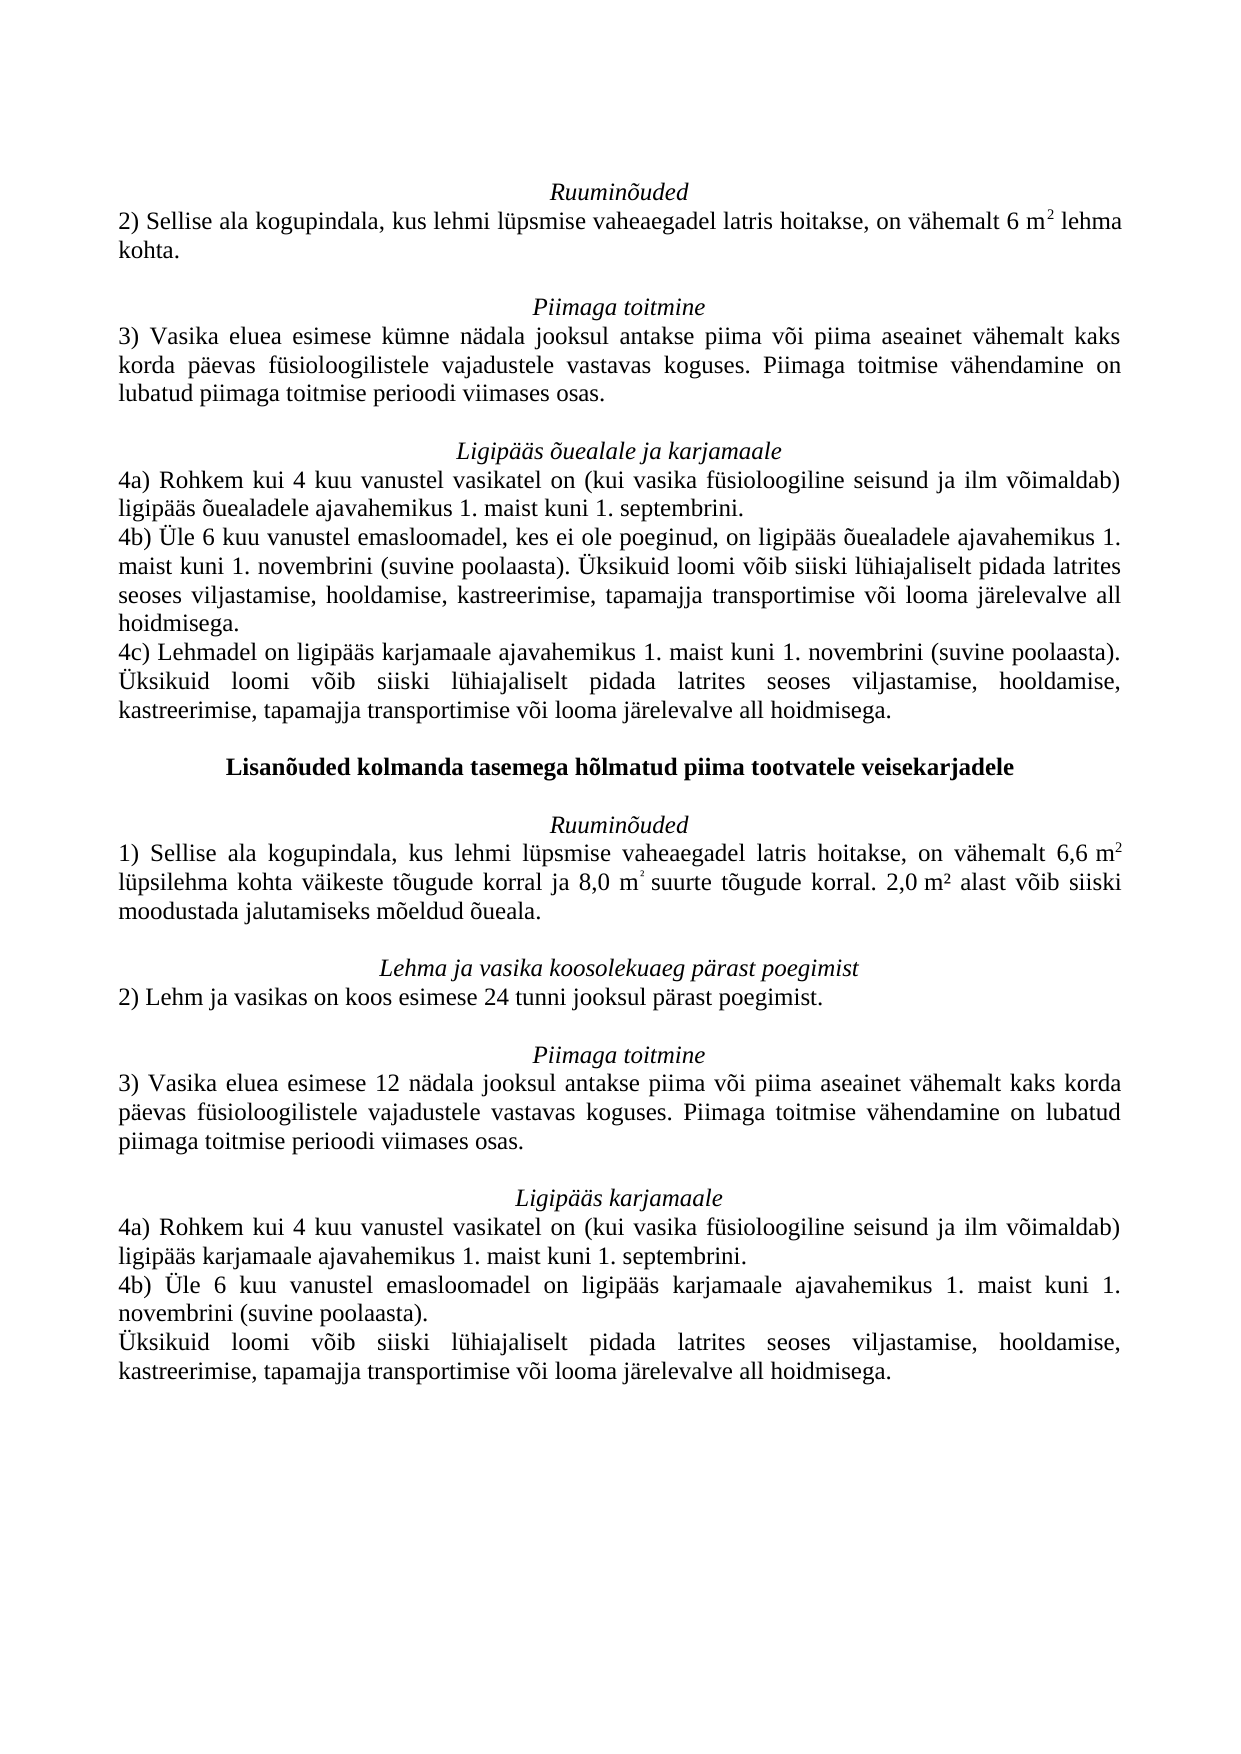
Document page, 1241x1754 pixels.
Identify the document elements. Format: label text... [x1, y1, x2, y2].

text Ligipääs õuealale ja karjamaale [118, 436, 1122, 465]
text 3) Vasika eluea esimese 12 nädala jooksul antakse piima või piima aseainet vähemalt kaks korda päevas füsioloogilistele vajadustele vastavas koguses. Piimaga toitmise vähendamine on lubatud piimaga toitmise perioodi viimases osas. [118, 1068, 1122, 1155]
text 4b) Üle 6 kuu vanustel emasloomadel on ligipääs karjamaale ajavahemikus 1. maist kuni 1. novembrini (suvine poolaasta). [118, 1270, 1122, 1327]
text Ruuminõuded [118, 177, 1122, 206]
text Ruuminõuded [118, 810, 1122, 838]
text 4a) Rohkem kui 4 kuu vanustel vasikatel on (kui vasika füsioloogiline seisund ja ilm võimaldab) ligipääs karjamaale ajavahemikus 1. maist kuni 1. septembrini. [118, 1212, 1122, 1270]
text 1) Sellise ala kogupindala, kus lehmi lüpsmise vaheaegadel latris hoitakse, on vähemalt 6,6 m2 lüpsilehma kohta väikeste tõugude korral ja 8,0 m² suurte tõugude korral. 2,0 m² alast võib siiski moodustada jalutamiseks mõeldud õueala. [118, 838, 1122, 925]
text 4a) Rohkem kui 4 kuu vanustel vasikatel on (kui vasika füsioloogiline seisund ja ilm võimaldab) ligipääs õuealadele ajavahemikus 1. maist kuni 1. septembrini. [118, 465, 1122, 522]
text Ligipääs karjamaale [118, 1183, 1122, 1212]
text 2) Sellise ala kogupindala, kus lehmi lüpsmise vaheaegadel latris hoitakse, on vähemalt 6 m2 lehma kohta. [118, 206, 1122, 263]
text Üksikuid loomi võib siiski lühiajaliselt pidada latrites seoses viljastamise, hooldamise, kastreerimise, tapamajja transportimise või looma järelevalve all hoidmisega. [118, 1327, 1122, 1385]
text Lehma ja vasika koosolekuaeg pärast poegimist [118, 953, 1122, 982]
text 4c) Lehmadel on ligipääs karjamaale ajavahemikus 1. maist kuni 1. novembrini (suvine poolaasta). Üksikuid loomi võib siiski lühiajaliselt pidada latrites seoses viljastamise, hooldamise, kastreerimise, tapamajja transportimise või looma järelevalve all hoidmisega. [118, 637, 1122, 723]
text 2) Lehm ja vasikas on koos esimese 24 tunni jooksul pärast poegimist. [118, 982, 1122, 1011]
text Piimaga toitmine [118, 292, 1122, 321]
text 4b) Üle 6 kuu vanustel emasloomadel, kes ei ole poeginud, on ligipääs õuealadele ajavahemikus 1. maist kuni 1. novembrini (suvine poolaasta). Üksikuid loomi võib siiski lühiajaliselt pidada latrites seoses viljastamise, hooldamise, kastreerimise, tapamajja transportimise või looma järelevalve all hoidmisega. [118, 522, 1122, 637]
text Lisanõuded kolmanda tasemega hõlmatud piima tootvatele veisekarjadele [118, 752, 1122, 781]
text 3) Vasika eluea esimese kümne nädala jooksul antakse piima või piima aseainet vähemalt kaks korda päevas füsioloogilistele vajadustele vastavas koguses. Piimaga toitmise vähendamine on lubatud piimaga toitmise perioodi viimases osas. [118, 321, 1122, 407]
text Piimaga toitmine [118, 1040, 1122, 1068]
